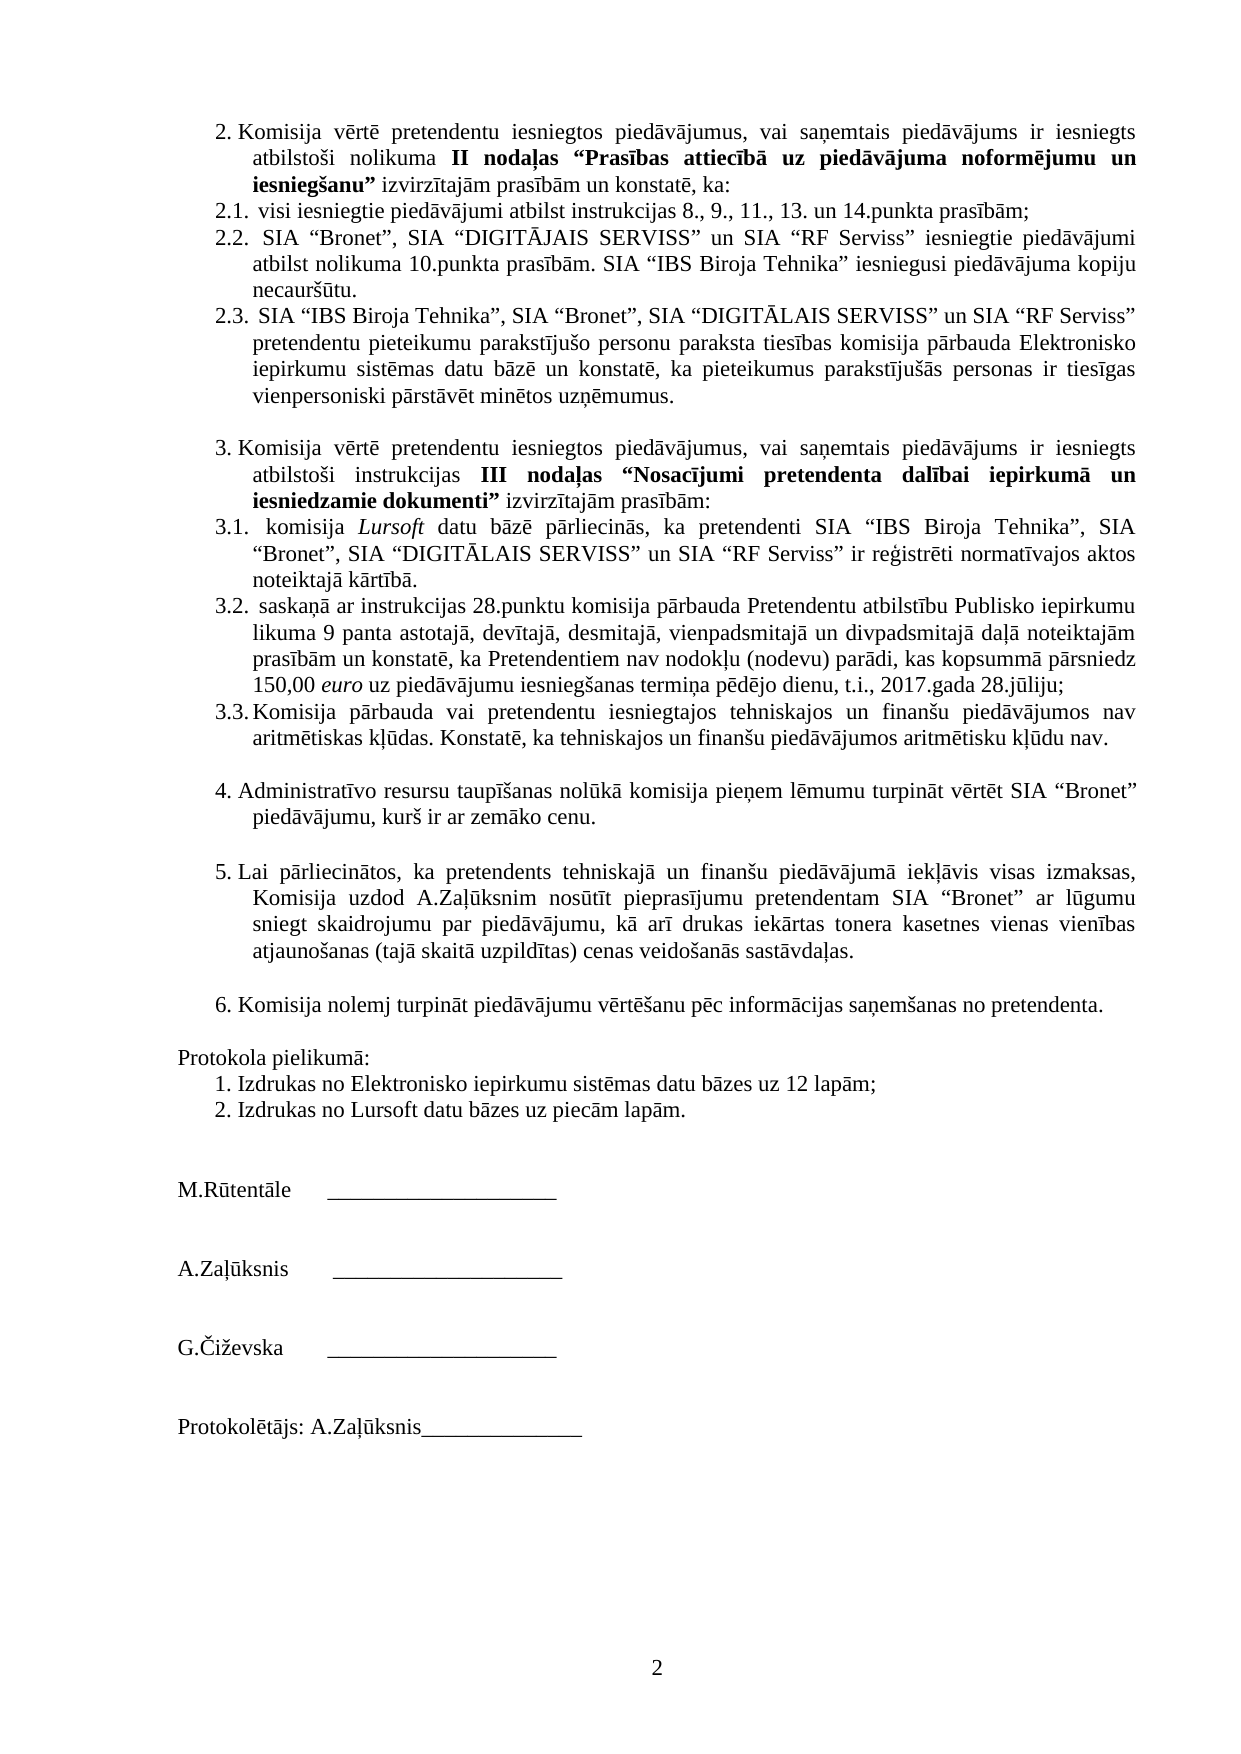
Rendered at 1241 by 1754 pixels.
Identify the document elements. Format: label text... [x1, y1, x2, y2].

list komisija Lursoft datu bāzē pārliecinās, ka pretendenti SIA “IBS Biroja Tehnika”, SIA “Bronet”, SIA “DIGITĀLAIS SERVISS” un SIA “RF Serviss” ir reģistrēti normatīvajos aktos noteiktajā kārtībā. [215, 513, 1137, 592]
list Izdrukas no Lursoft datu bāzes uz piecām lapām. [214, 1097, 1137, 1123]
text M.Rūtentāle ____________________ [177, 1176, 1137, 1202]
list Lai pārliecinātos, ka pretendents tehniskajā un finanšu piedāvājumā iekļāvis visas izmaksas, Komisija uzdod A.Zaļūksnim nosūtīt pieprasījumu pretendentam SIA “Bronet” ar lūgumu sniegt skaidrojumu par piedāvājumu, kā arī drukas iekārtas tonera kasetnes vienas vienības atjaunošanas (tajā skaitā uzpildītas) cenas veidošanās sastāvdaļas. [215, 858, 1137, 963]
list Komisija vērtē pretendentu iesniegtos piedāvājumus, vai saņemtais piedāvājums ir iesniegts atbilstoši instrukcijas III nodaļas “Nosacījumi pretendenta dalībai iepirkumā un iesniedzamie dokumenti” izvirzītajām prasībām: [215, 434, 1137, 513]
list Komisija nolemj turpināt piedāvājumu vērtēšanu pēc informācijas saņemšanas no pretendenta. [215, 991, 1137, 1017]
list SIA “IBS Biroja Tehnika”, SIA “Bronet”, SIA “DIGITĀLAIS SERVISS” un SIA “RF Serviss” pretendentu pieteikumu parakstījušo personu paraksta tiesības komisija pārbauda Elektronisko iepirkumu sistēmas datu bāzē un konstatē, ka pieteikumus parakstījušās personas ir tiesīgas vienpersoniski pārstāvēt minētos uzņēmumus. [215, 303, 1137, 408]
text Protokolētājs: A.Zaļūksnis______________ [177, 1413, 1137, 1439]
list visi iesniegtie piedāvājumi atbilst instrukcijas 8., 9., 11., 13. un 14.punkta prasībām; [215, 197, 1137, 223]
text G.Čiževska ____________________ [177, 1334, 1137, 1360]
list Komisija vērtē pretendentu iesniegtos piedāvājumus, vai saņemtais piedāvājums ir iesniegts atbilstoši nolikuma II nodaļas “Prasības attiecībā uz piedāvājuma noformējumu un iesniegšanu” izvirzītajām prasībām un konstatē, ka: [215, 118, 1137, 197]
list Izdrukas no Elektronisko iepirkumu sistēmas datu bāzes uz 12 lapām; [214, 1070, 1137, 1097]
list Komisija pārbauda vai pretendentu iesniegtajos tehniskajos un finanšu piedāvājumos nav aritmētiskas kļūdas. Konstatē, ka tehniskajos un finanšu piedāvājumos aritmētisku kļūdu nav. [215, 698, 1137, 751]
text Protokola pielikumā: [177, 1044, 1137, 1070]
text A.Zaļūksnis ____________________ [177, 1255, 1137, 1281]
list Administratīvo resursu taupīšanas nolūkā komisija pieņem lēmumu turpināt vērtēt SIA “Bronet” piedāvājumu, kurš ir ar zemāko cenu. [215, 777, 1137, 830]
list saskaņā ar instrukcijas 28.punktu komisija pārbauda Pretendentu atbilstību Publisko iepirkumu likuma 9 panta astotajā, devītajā, desmitajā, vienpadsmitajā un divpadsmitajā daļā noteiktajām prasībām un konstatē, ka Pretendentiem nav nodokļu (nodevu) parādi, kas kopsummā pārsniedz 150,00 euro uz piedāvājumu iesniegšanas termiņa pēdējo dienu, t.i., 2017.gada 28.jūliju; [215, 592, 1137, 698]
list SIA “Bronet”, SIA “DIGITĀJAIS SERVISS” un SIA “RF Serviss” iesniegtie piedāvājumi atbilst nolikuma 10.punkta prasībām. SIA “IBS Biroja Tehnika” iesniegusi piedāvājuma kopiju necauršūtu. [215, 223, 1137, 303]
